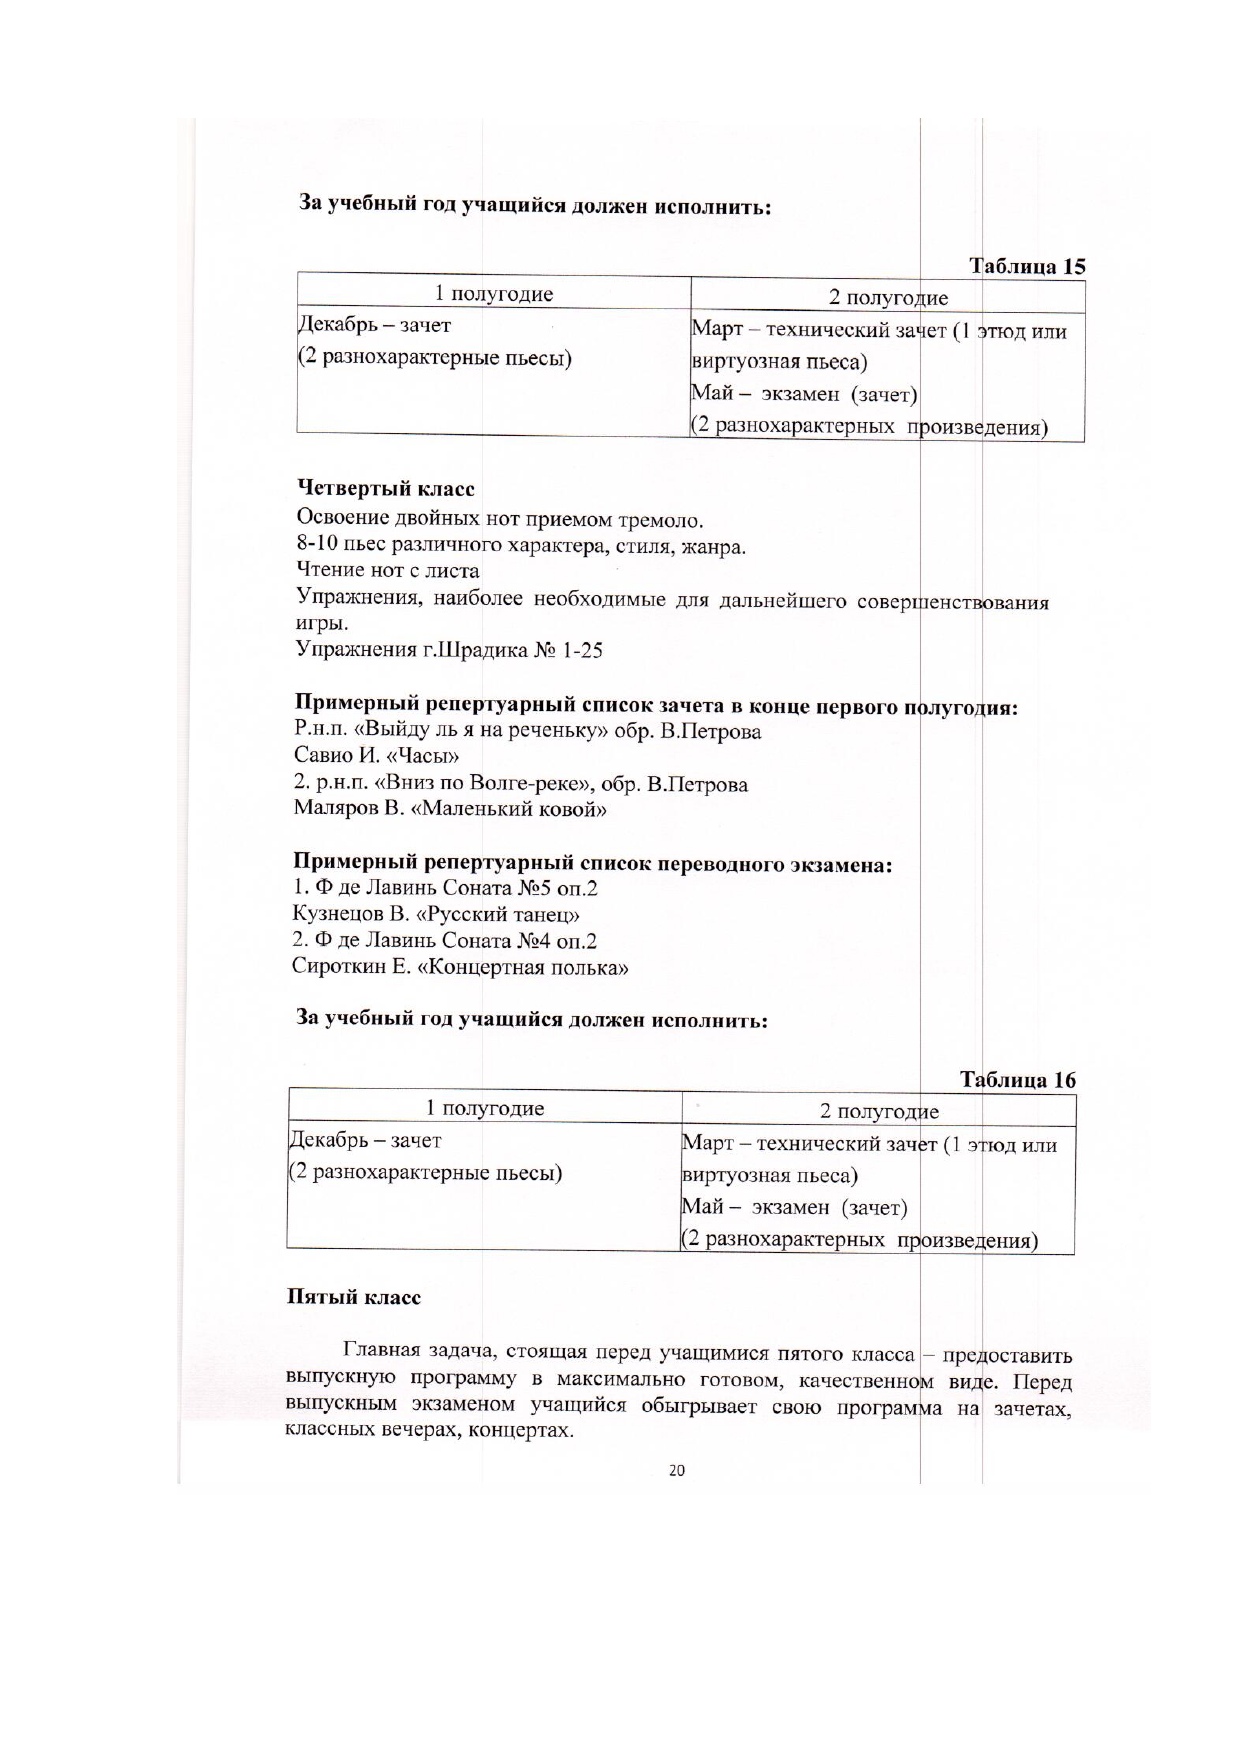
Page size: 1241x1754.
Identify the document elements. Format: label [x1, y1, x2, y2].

picture [177, 118, 1151, 1495]
